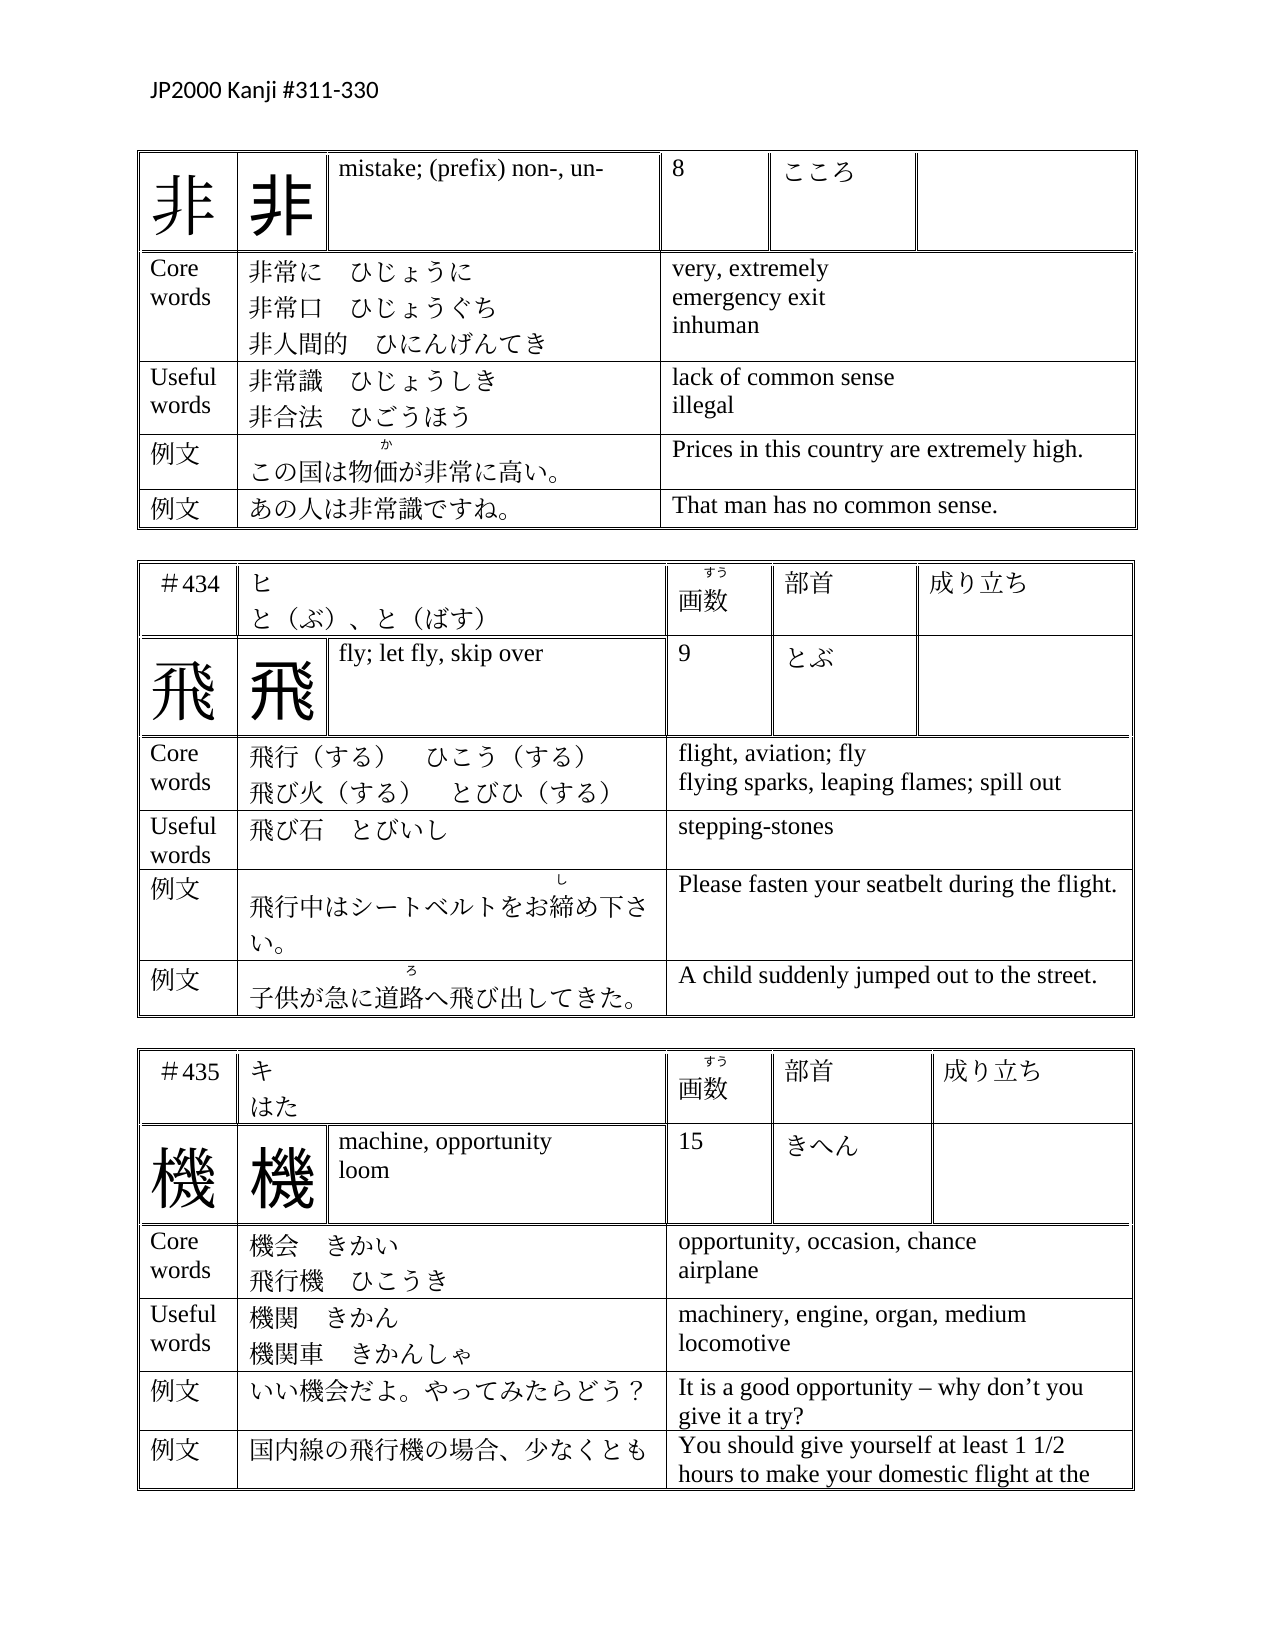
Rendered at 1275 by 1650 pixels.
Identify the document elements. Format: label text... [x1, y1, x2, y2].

table_cell [934, 1124, 1132, 1223]
table_header ＃435 [139, 1049, 238, 1123]
table_cell この国は物が非常に高い。 [238, 435, 660, 489]
table_cell That man has no common sense. [661, 490, 1135, 527]
table_cell あの人は非常識ですね。 [238, 490, 660, 527]
table_header 部首 [773, 1051, 932, 1123]
table_cell Useful words [140, 362, 237, 433]
table_cell 非常に ひじょうに 非常口 ひじょうぐち 非人間的 ひにんげんてき [238, 253, 660, 361]
table_cell 子供が急に道へ飛び出してきた。 [238, 961, 666, 1015]
table_cell [919, 636, 1132, 735]
table_header 成り立ち [933, 1051, 1132, 1123]
table_cell It is a good opportunity – why don’t you give it a try? [667, 1372, 1132, 1429]
table_cell machine, opportunity loom [329, 1126, 665, 1223]
table_cell 例文 [140, 1431, 237, 1488]
table_cell 非 [140, 153, 237, 250]
table_cell とぶ [774, 636, 916, 735]
table_header 部首 [773, 561, 918, 635]
table_header ヒ と（ぶ）、と（ばす） [238, 561, 667, 635]
table_cell [917, 151, 1135, 250]
table_cell Useful words [140, 1299, 237, 1371]
table_cell 非常識 ひじょうしき 非合法 ひごうほう [238, 362, 660, 433]
table_cell 機 [139, 1123, 237, 1223]
table_header 成り立ち [918, 564, 1132, 635]
table_cell Useful words [140, 811, 237, 868]
table_cell 9 [668, 636, 771, 735]
table_cell 機 [238, 1126, 326, 1223]
table_cell lack of common sense illegal [661, 362, 1135, 433]
table_cell 8 [661, 151, 769, 250]
table_cell Please fasten your seatbelt during the flight. [667, 870, 1132, 959]
table_header ＃434 [139, 561, 238, 635]
table_cell 飛 [139, 635, 237, 735]
table_cell 非 [238, 153, 327, 250]
table_cell mistake; (prefix) non-, un- [327, 151, 661, 250]
table_cell 例文 [140, 870, 237, 959]
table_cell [238, 1431, 666, 1488]
table_header キ はた [238, 1049, 667, 1123]
table_cell 飛び石 とびいし [238, 811, 666, 868]
table_cell 機関 きかん 機関車 きかんしゃ [238, 1299, 666, 1371]
table_cell 例文 [140, 490, 237, 527]
table_cell 例文 [140, 1372, 237, 1429]
table_cell 飛行（する） ひこう（する） 飛び火（する） とびひ（する） [238, 738, 666, 810]
table_cell きへん [774, 1124, 931, 1223]
table_cell Prices in this country are extremely high. [661, 435, 1135, 489]
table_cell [667, 1431, 1132, 1488]
table_cell 15 [668, 1124, 771, 1223]
table_cell こころ [770, 151, 917, 250]
table_header 画 [667, 1049, 773, 1123]
table_cell Core words [140, 250, 237, 361]
table_cell いい機会だよ。やってみたらどう？ [238, 1372, 666, 1429]
table_cell Core words [139, 1223, 237, 1298]
table_cell stepping-stones [667, 811, 1132, 868]
table_cell 機会 きかい 飛行機 ひこうき [238, 1226, 666, 1298]
table_cell A child suddenly jumped out to the street. [667, 961, 1132, 1015]
table_cell 飛 [238, 639, 326, 735]
table_cell 例文 [140, 435, 237, 489]
table_header 画 [667, 561, 773, 635]
table_cell very, extremely emergency exit inhuman [661, 250, 1135, 361]
table_cell machinery, engine, organ, medium locomotive [667, 1299, 1132, 1371]
table_cell flight, aviation; fly flying sparks, leaping flames; spill out [667, 735, 1133, 810]
table_cell 飛行中はシートベルトをおめ下さい。 [238, 870, 666, 959]
table_cell 例文 [140, 961, 237, 1015]
table_cell fly; let fly, skip over [329, 639, 665, 735]
table_cell opportunity, occasion, chance airplane [667, 1223, 1133, 1298]
table_cell Core words [139, 735, 237, 810]
